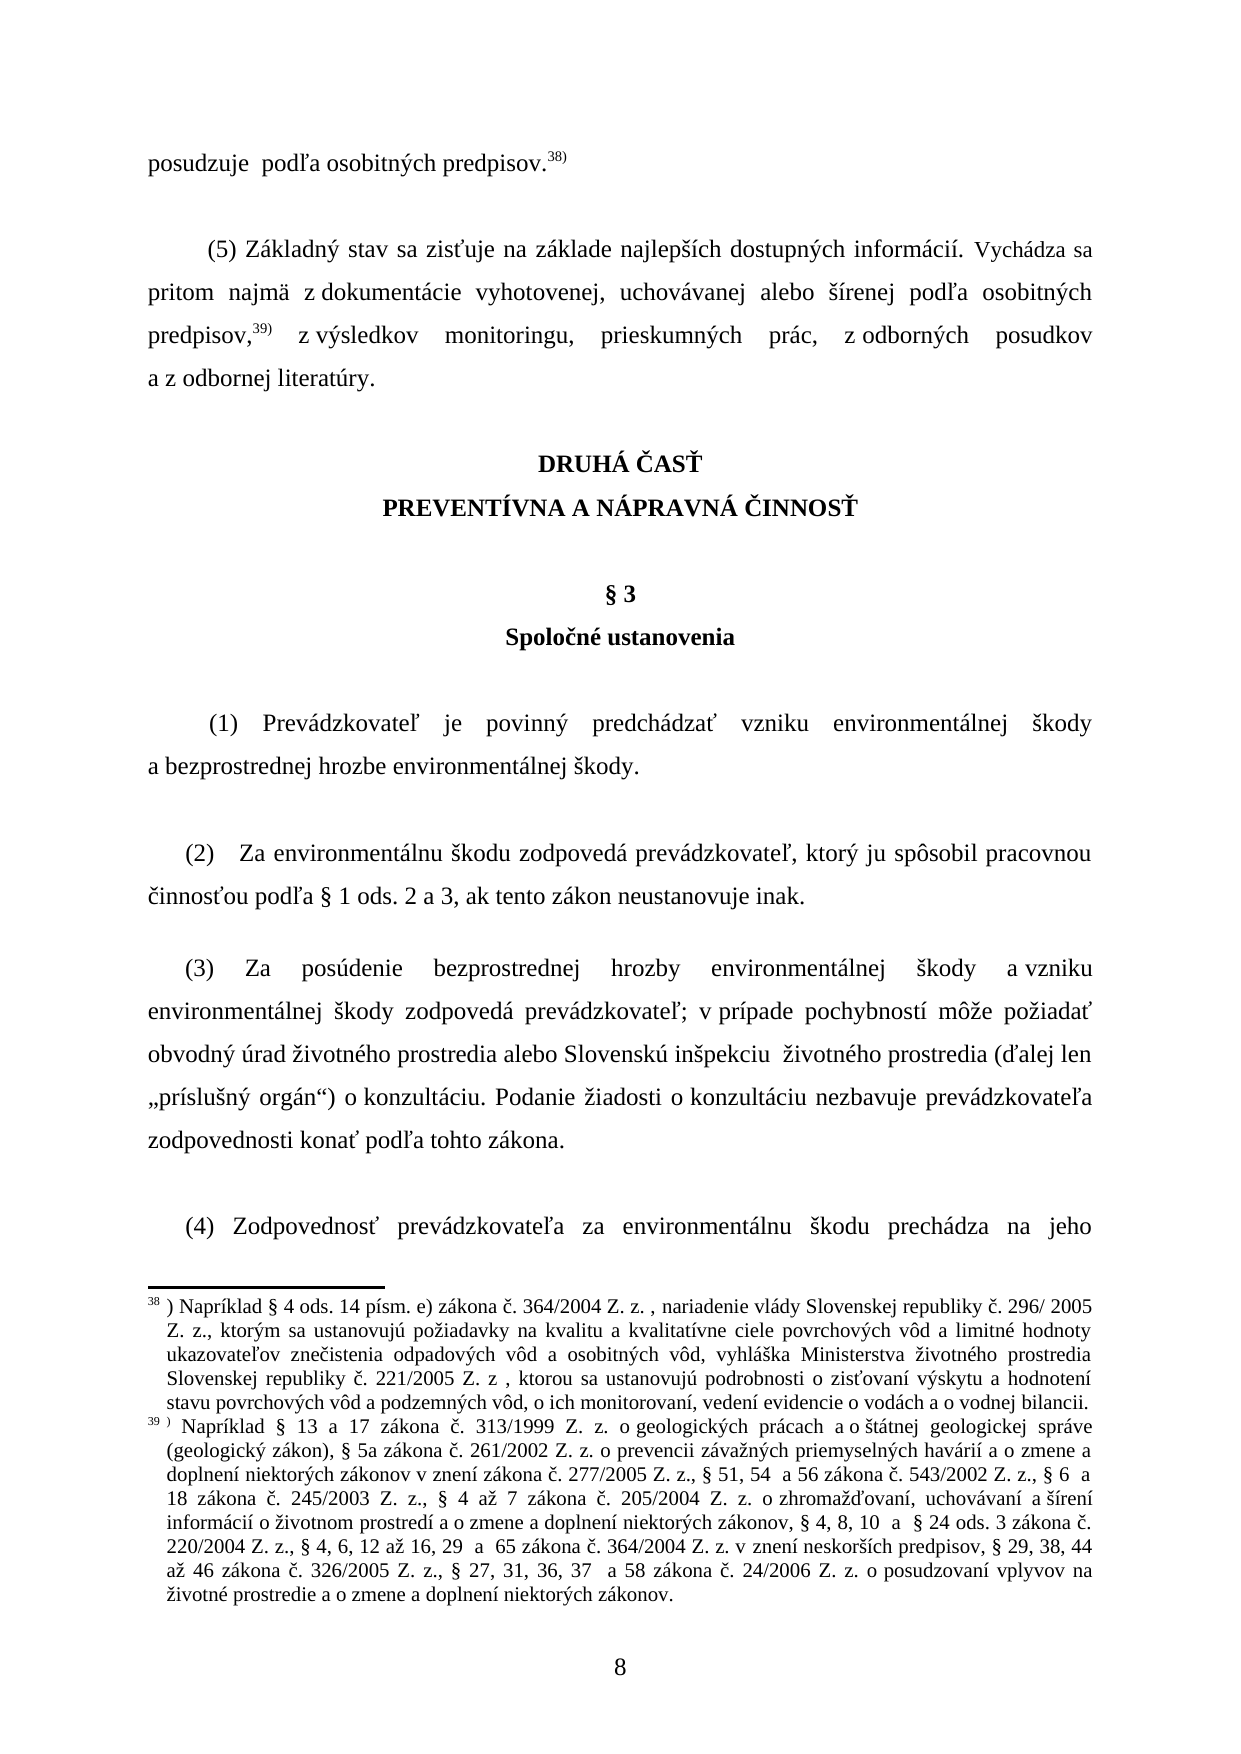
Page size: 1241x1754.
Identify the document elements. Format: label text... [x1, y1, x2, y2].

text § 3 [148, 579, 1093, 608]
text PREVENTÍVNA A NÁPRAVNÁ ČINNOSŤ [148, 493, 1093, 521]
text (2) Za environmentálnu škodu zodpovedá prevádzkovateľ, ktorý ju spôsobil pracovnou činnosťou podľa § 1 ods. 3, ak tento zákon neustanovuje inak. [148, 838, 1093, 909]
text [148, 148, 1093, 176]
text Spoločné ustanovenia [148, 622, 1093, 651]
text (5) Základný stav sa zisťuje na základe najlepších dostupných informácií. Vychádza sa pritom najmä z dokumentácie vyhotovenej, uchovávanej alebo šírenej podľa osobitných predpisov,) z výsledkov monitoringu, prieskumných prác, z odborných posudkov a z odbornej literatúry. [148, 234, 1093, 392]
text (1) Prevádzkovateľ je povinný predchádzať vzniku environmentálnej škody a bezprostrednej hrozbe environmentálnej škody. [148, 708, 1093, 780]
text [148, 1211, 1093, 1240]
text (3) Za posúdenie bezprostrednej hrozby environmentálnej škody a vzniku environmentálnej škody zodpovedá prevádzkovateľ; v prípade pochybností môže požiadať obvodný úrad životného prostredia alebo Slovenskú inšpekciu životného prostredia (ďalej len „príslušný orgán“) o konzultáciu. Podanie žiadosti o konzultáciu nezbavuje prevádzkovateľa zodpovednosti konať podľa tohto zákona. [148, 953, 1093, 1154]
text DRUHÁ ČASŤ [148, 449, 1093, 478]
